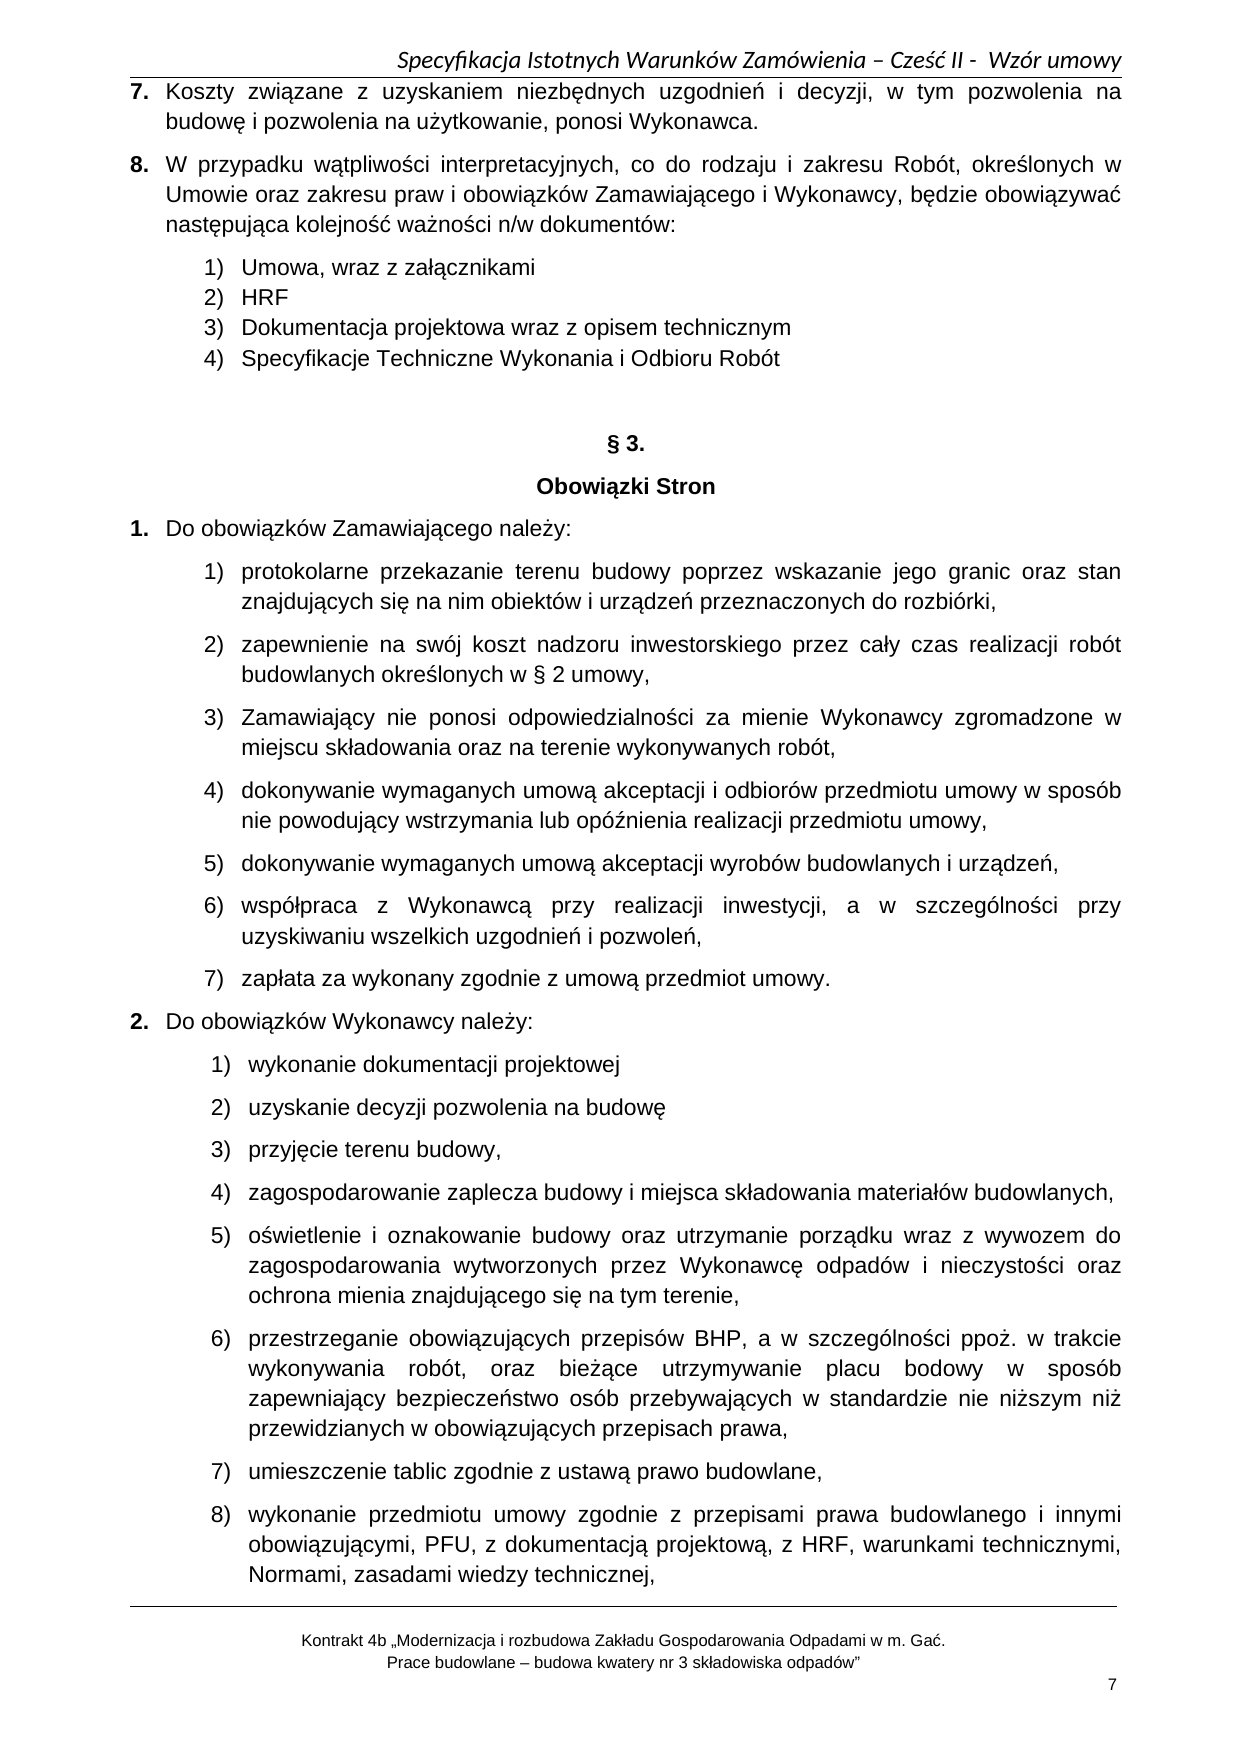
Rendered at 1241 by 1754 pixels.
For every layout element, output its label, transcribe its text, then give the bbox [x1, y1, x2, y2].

text § 3. [130, 430, 1122, 456]
list dokonywanie wymaganych umową akceptacji i odbiorów przedmiotu umowy w sposób nie powodujący wstrzymania lub opóźnienia realizacji przedmiotu umowy, [204, 777, 1122, 833]
list zagospodarowanie zaplecza budowy i miejsca składowania materiałów budowlanych, [211, 1179, 1122, 1205]
list zapłata za wykonany zgodnie z umową przedmiot umowy. [204, 965, 1122, 992]
list dokonywanie wymaganych umową akceptacji wyrobów budowlanych i urządzeń, [204, 850, 1122, 876]
list Umowa, wraz z załącznikami [204, 254, 1122, 280]
list Zamawiający nie ponosi odpowiedzialności za mienie Wykonawcy zgromadzone w miejscu składowania oraz na terenie wykonywanych robót, [204, 704, 1122, 761]
list uzyskanie decyzji pozwolenia na budowę [211, 1093, 1122, 1120]
list umieszczenie tablic zgodnie z ustawą prawo budowlane, [211, 1458, 1122, 1484]
list Dokumentacja projektowa wraz z opisem technicznym [204, 314, 1122, 341]
list protokolarne przekazanie terenu budowy poprzez wskazanie jego granic oraz stan znajdujących się na nim obiektów i urządzeń przeznaczonych do rozbiórki, [204, 558, 1122, 615]
list HRF [204, 284, 1122, 311]
list oświetlenie i oznakowanie budowy oraz utrzymanie porządku wraz z wywozem do zagospodarowania wytworzonych przez Wykonawcę odpadów i nieczystości oraz ochrona mienia znajdującego się na tym terenie, [211, 1222, 1122, 1308]
list Do obowiązków Wykonawcy należy: [130, 1008, 1122, 1034]
list wykonanie przedmiotu umowy zgodnie z przepisami prawa budowlanego i innymi obowiązującymi, PFU, z dokumentacją projektową, z HRF, warunkami technicznymi, Normami, zasadami wiedzy technicznej, [211, 1501, 1122, 1588]
list wykonanie dokumentacji projektowej [211, 1051, 1122, 1077]
list Koszty związane z uzyskaniem niezbędnych uzgodnień i decyzji, w tym pozwolenia na budowę i pozwolenia na użytkowanie, ponosi Wykonawca. [130, 78, 1122, 134]
list przestrzeganie obowiązujących przepisów BHP, a w szczególności ppoż. w trakcie wykonywania robót, oraz bieżące utrzymywanie placu bodowy w sposób zapewniający bezpieczeństwo osób przebywających w standardzie nie niższym niż przewidzianych w obowiązujących przepisach prawa, [211, 1325, 1122, 1442]
list W przypadku wątpliwości interpretacyjnych, co do rodzaju i zakresu Robót, określonych w Umowie oraz zakresu praw i obowiązków Zamawiającego i Wykonawcy, będzie obowiązywać następująca kolejność ważności n/w dokumentów: [130, 151, 1122, 238]
list Do obowiązków Zamawiającego należy: [130, 515, 1122, 542]
list współpraca z Wykonawcą przy realizacji inwestycji, a w szczególności przy uzyskiwaniu wszelkich uzgodnień i pozwoleń, [204, 892, 1122, 949]
text Obowiązki Stron [130, 473, 1122, 499]
list zapewnienie na swój koszt nadzoru inwestorskiego przez cały czas realizacji robót budowlanych określonych w § 2 umowy, [204, 631, 1122, 688]
list przyjęcie terenu budowy, [211, 1136, 1122, 1163]
list Specyfikacje Techniczne Wykonania i Odbioru Robót [204, 344, 1122, 371]
